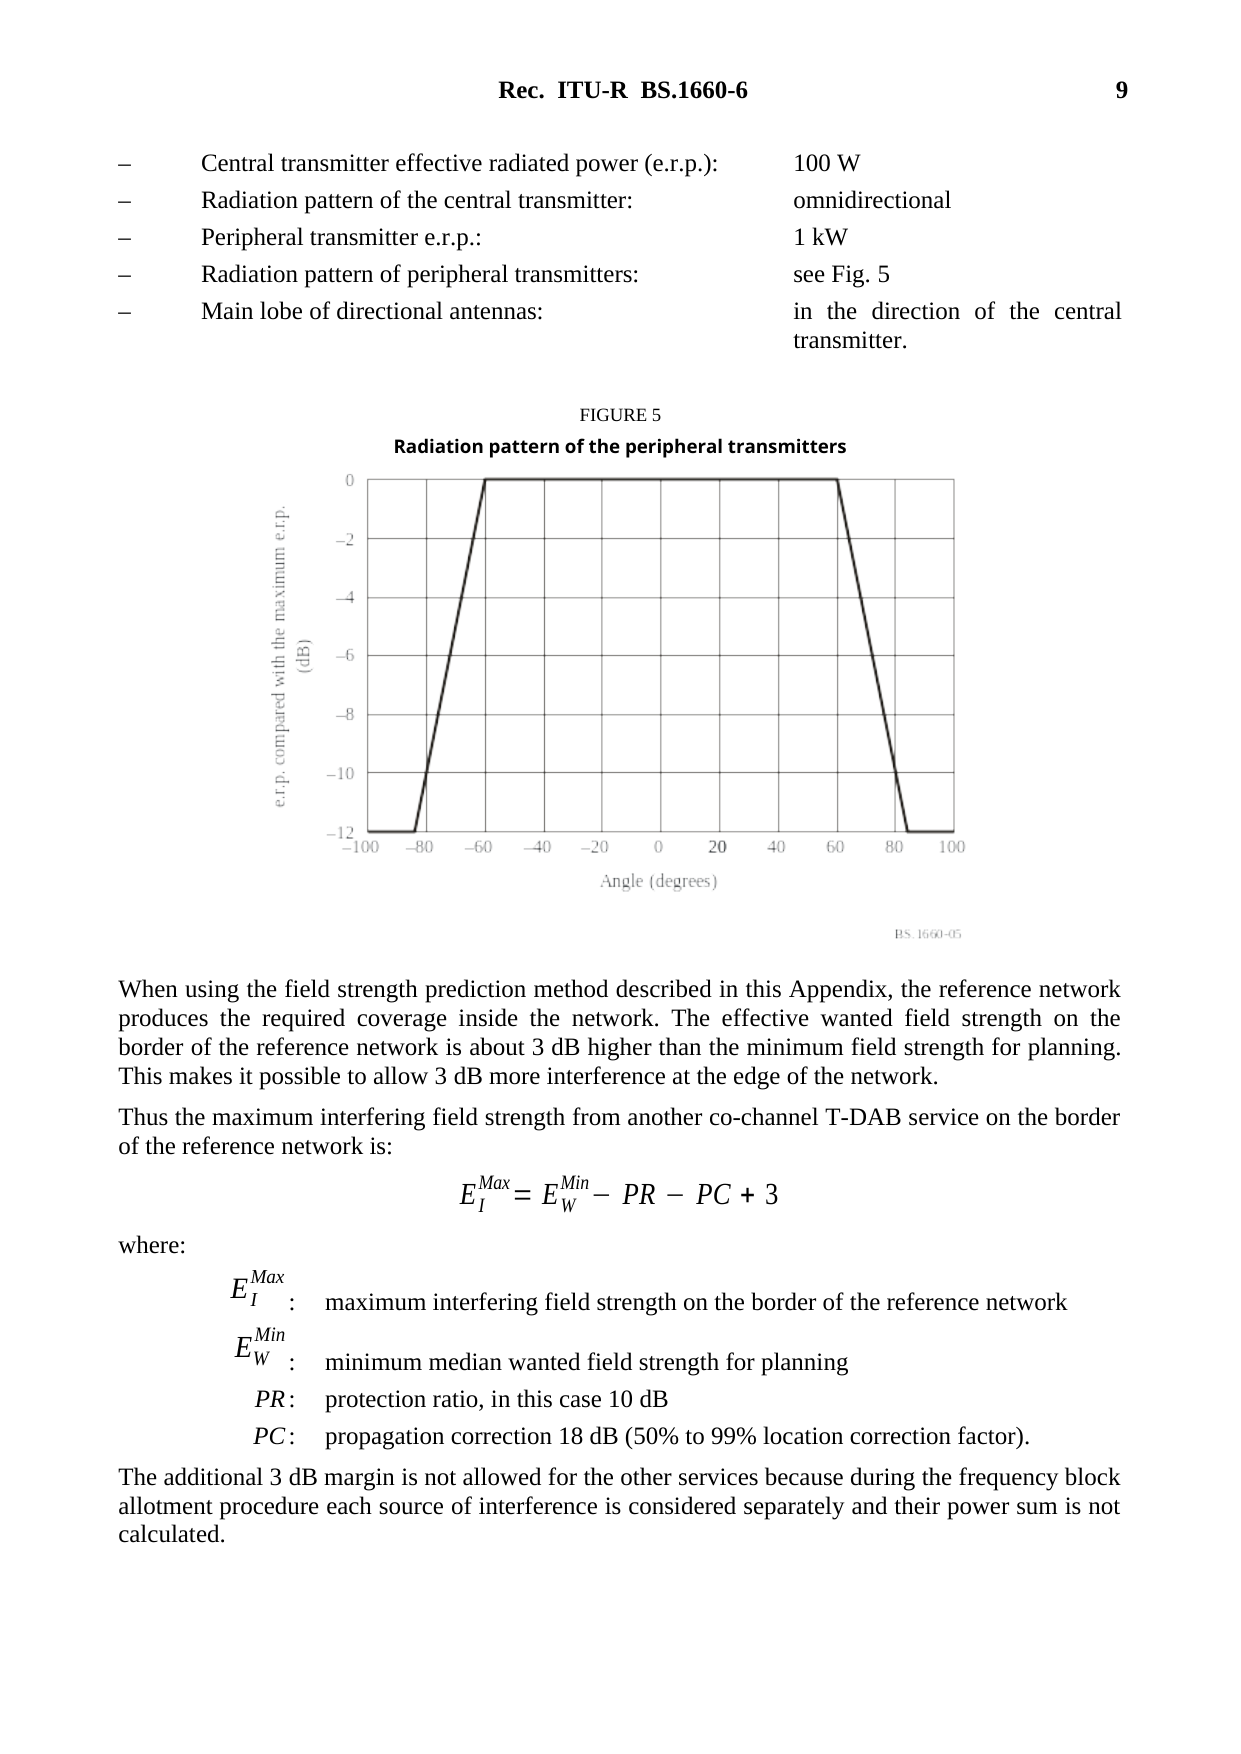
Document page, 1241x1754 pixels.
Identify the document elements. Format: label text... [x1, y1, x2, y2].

text Thus the maximum interfering field strength from another co-channel T-DAB service on the border of the reference network is: [118, 1102, 1122, 1159]
title When using the field strength prediction method described in this Appendix, the reference network produces the required coverage inside the network. The effective wanted field strength on the border of the reference network is about 3 dB higher than the minimum field strength for planning. This makes it possible to allow 3 dB more interference at the edge of the network. [118, 974, 1122, 1089]
text where: [118, 1230, 1122, 1259]
title Radiation pattern of the peripheral transmitters [118, 433, 1122, 459]
text : maximum interfering field strength on the border of the reference network [118, 1267, 1122, 1316]
text – Peripheral transmitter e.r.p.: 1 kW [118, 222, 1122, 251]
text – Radiation pattern of peripheral transmitters: see Fig. 5 [118, 259, 1122, 288]
text – Main lobe of directional antennas: in the direction of the central transmitter. [118, 296, 1122, 353]
text : minimum median wanted field strength for planning [118, 1324, 1122, 1375]
text – Central transmitter effective radiated power (e.r.p.): 100 W [118, 148, 1122, 176]
text PC : propagation correction 18 dB (50% to 99% location correction factor). [118, 1421, 1122, 1449]
text The additional 3 dB margin is not allowed for the other services because during the frequency block allotment procedure each source of interference is considered separately and their power sum is not calculated. [118, 1462, 1122, 1548]
text figure 5 [118, 403, 1122, 425]
text PR : protection ratio, in this case 10 dB [118, 1384, 1122, 1412]
text – Radiation pattern of the central transmitter: omnidirectional [118, 185, 1122, 213]
